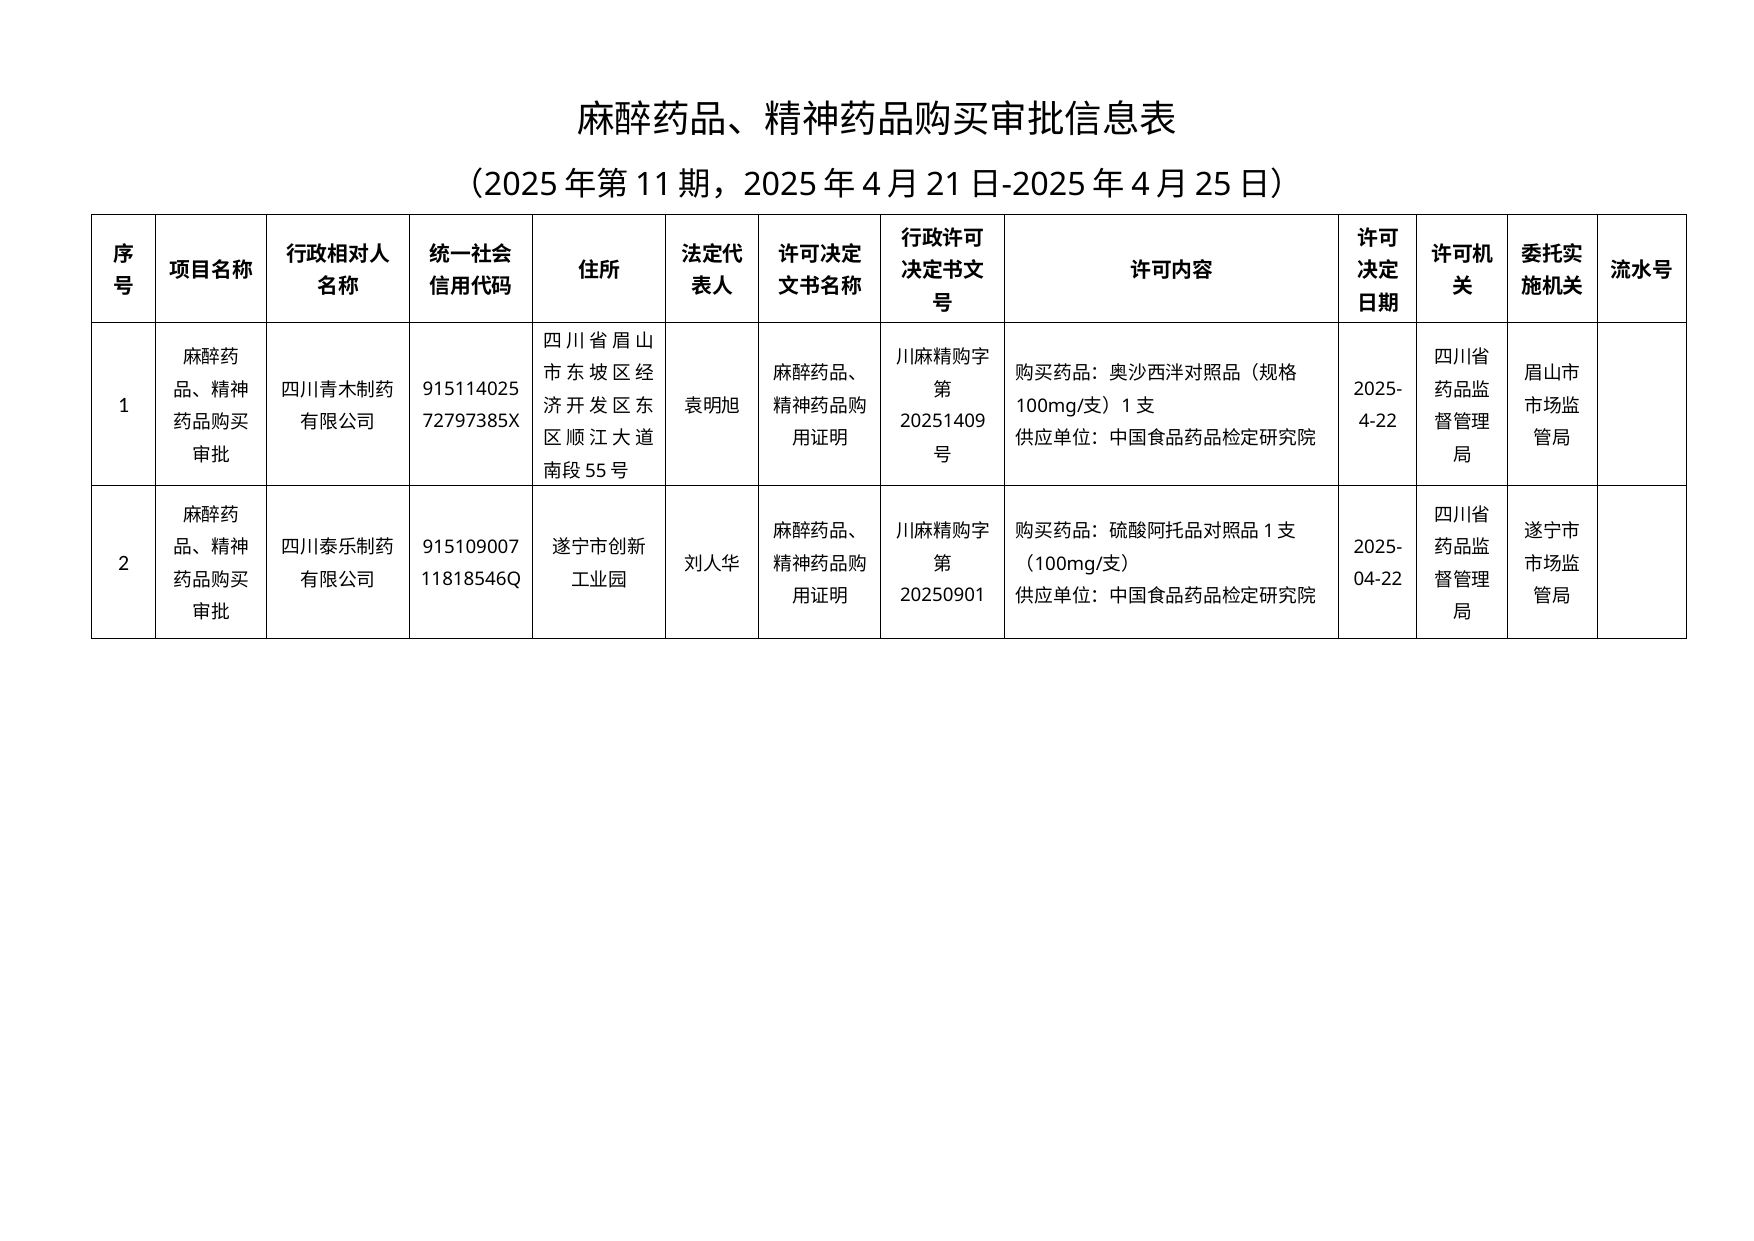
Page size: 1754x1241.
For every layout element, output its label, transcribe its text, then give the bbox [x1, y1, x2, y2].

table_cell 四川省药品监督管理局 [1417, 323, 1507, 485]
table_header 住所 [533, 215, 665, 322]
table_header 许可机关 [1417, 215, 1507, 322]
table_cell 1 [92, 323, 155, 485]
table_header 许可决定文书名称 [759, 215, 880, 322]
table_cell 购买药品：奥沙西泮对照品（规格100mg/支）1支 供应单位：中国食品药品检定研究院 [1005, 323, 1338, 485]
table_cell 麻醉药品、精神药品购买审批 [156, 323, 266, 485]
table_cell 遂宁市创新工业园 [533, 486, 665, 638]
table_cell 刘人华 [666, 486, 758, 638]
table_cell 2 [92, 486, 155, 638]
table_header 序号 [92, 215, 155, 322]
table_cell 2025-04-22 [1339, 486, 1416, 638]
table_cell 四川青木制药有限公司 [267, 323, 409, 485]
table_header 流水号 [1598, 215, 1686, 322]
table_cell 四川省眉山市东坡区经济开发区东区顺江大道南段55号 [533, 323, 665, 485]
table_cell 购买药品：硫酸阿托品对照品1支（100mg/支） 供应单位：中国食品药品检定研究院 [1005, 486, 1338, 638]
table_header 行政相对人名称 [267, 215, 409, 322]
table_cell 眉山市市场监管局 [1508, 323, 1597, 485]
table_cell 2025-4-22 [1339, 323, 1416, 485]
text （2025年第11期，2025年4月21日-2025年4月25日） [109, 149, 1645, 214]
table_cell 麻醉药品、精神药品购用证明 [759, 486, 880, 638]
table_cell [1598, 323, 1686, 485]
table_header 统一社会信用代码 [410, 215, 532, 322]
table_cell 麻醉药品、精神药品购用证明 [759, 323, 880, 485]
table_cell 川麻精购字第20251409号 [881, 323, 1004, 485]
table_cell [1598, 486, 1686, 638]
table_cell 遂宁市市场监管局 [1508, 486, 1597, 638]
table_cell 四川泰乐制药有限公司 [267, 486, 409, 638]
table_header 项目名称 [156, 215, 266, 322]
table_cell 91511402572797385X [410, 323, 532, 485]
table_header 许可决定日期 [1339, 215, 1416, 322]
table_cell 四川省药品监督管理局 [1417, 486, 1507, 638]
table_cell 91510900711818546Q [410, 486, 532, 638]
table_header 委托实施机关 [1508, 215, 1597, 322]
table_header 行政许可决定书文号 [881, 215, 1004, 322]
table_cell 麻醉药品、精神药品购买审批 [156, 486, 266, 638]
table_header 许可内容 [1005, 215, 1338, 322]
text 麻醉药品、精神药品购买审批信息表 [109, 84, 1645, 149]
table_cell 川麻精购字第20250901 [881, 486, 1004, 638]
table_header 法定代表人 [666, 215, 758, 322]
table_cell 袁明旭 [666, 323, 758, 485]
